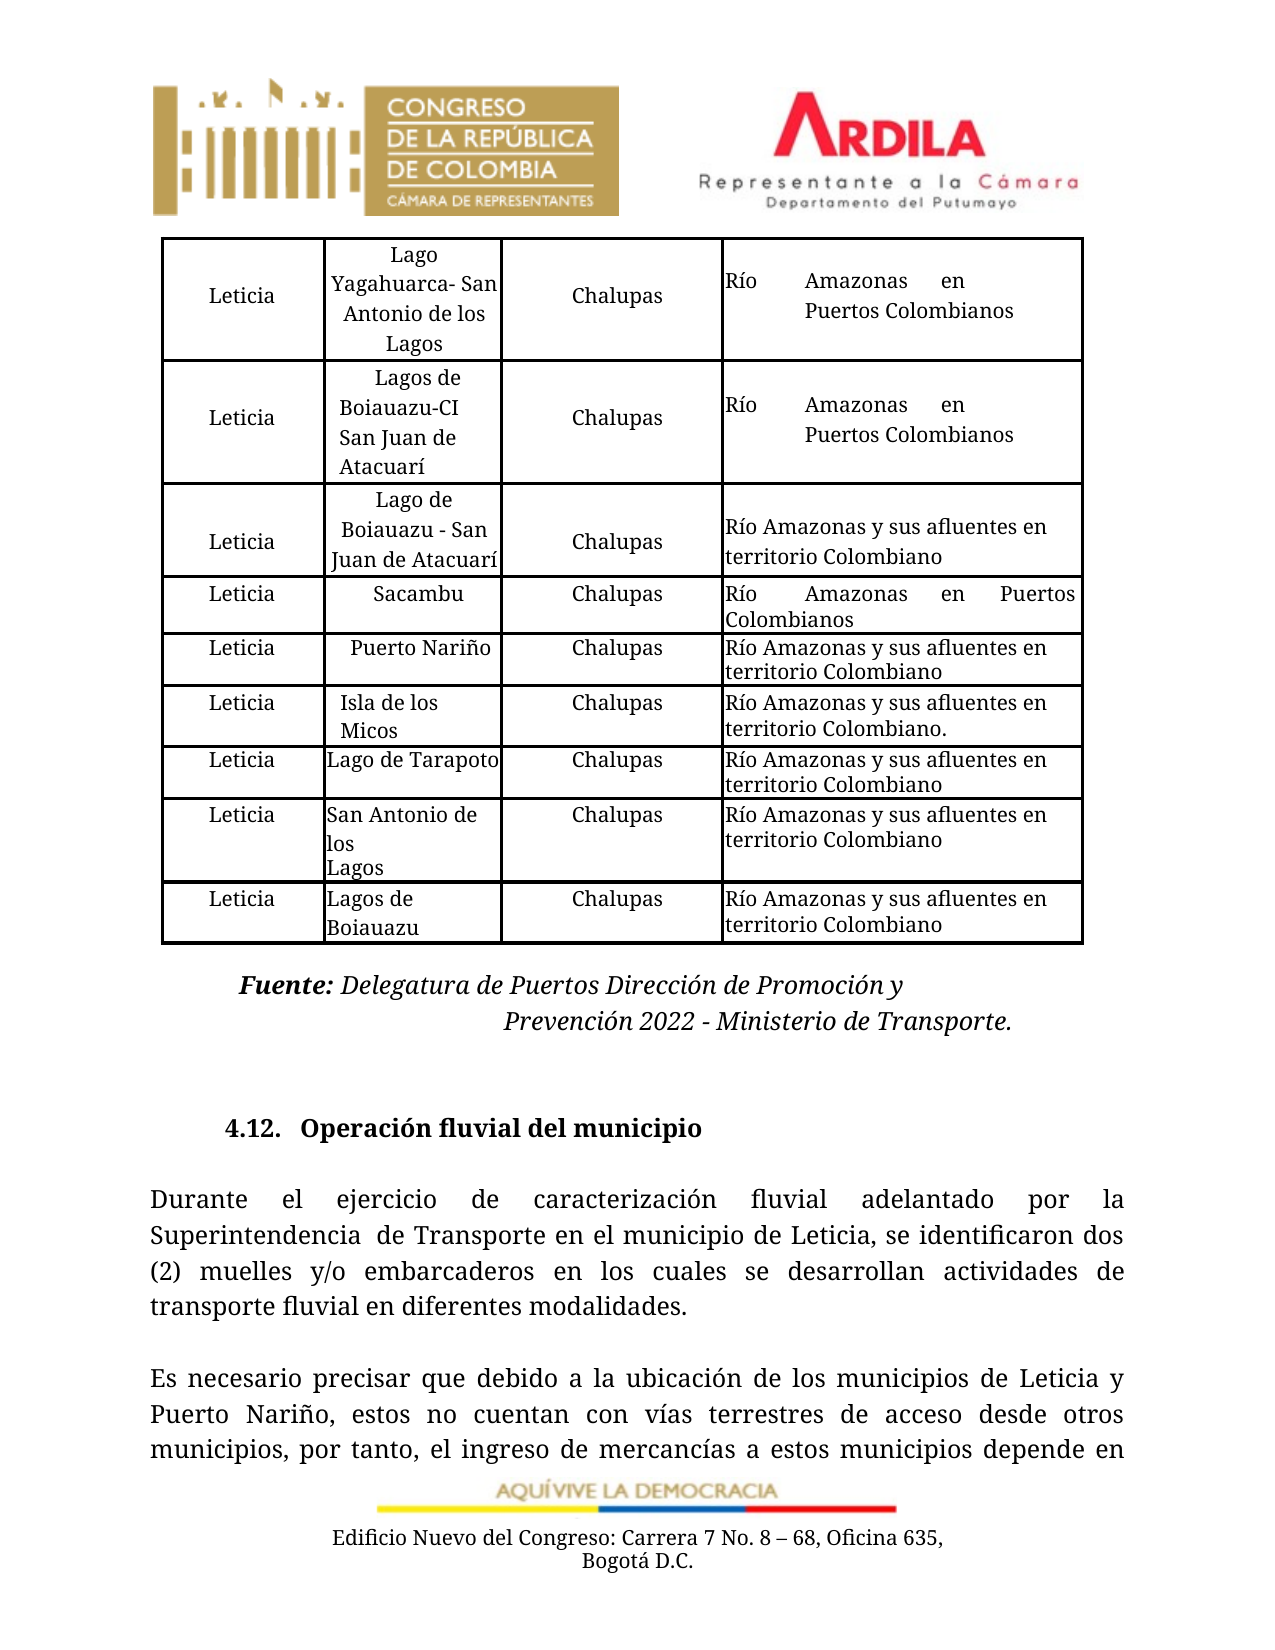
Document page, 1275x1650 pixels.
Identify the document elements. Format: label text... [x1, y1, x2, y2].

table_cell Chalupas [503, 687, 721, 745]
table_header Lago Yagahuarca- San Antonio de los Lagos [326, 240, 500, 359]
table_cell Leticia [164, 635, 323, 684]
table_cell Río Amazonas y sus aﬂuentes en territorio Colombiano. [724, 687, 1081, 745]
table_cell Isla de los Micos [326, 687, 500, 745]
table_cell Leticia [164, 748, 323, 797]
table_cell Río Amazonas y sus aﬂuentes en territorio Colombiano [724, 485, 1081, 575]
table_cell Chalupas [503, 485, 721, 575]
table_cell Leticia [164, 485, 323, 575]
table_cell San Antonio de los Lagos [326, 800, 500, 880]
table_cell Chalupas [503, 748, 721, 797]
table_cell Río Amazonas y sus aﬂuentes en territorio Colombiano [724, 800, 1081, 880]
table_cell Río Amazonas y sus aﬂuentes en territorio Colombiano [724, 748, 1081, 797]
table_cell Leticia [164, 800, 323, 880]
table_cell Leticia [164, 687, 323, 745]
table_cell Chalupas [503, 578, 721, 632]
table_header Chalupas [503, 240, 721, 359]
table_header Leticia [164, 240, 323, 359]
picture [699, 87, 1084, 213]
table_cell Chalupas [503, 800, 721, 880]
table_cell Chalupas [503, 362, 721, 482]
table_header Río Amazonas en Puertos Colombianos [724, 240, 1081, 359]
table_cell Lagos de Boiauazu [326, 884, 500, 941]
table_cell Lago de Boiauazu - San Juan de Atacuarí [326, 485, 500, 575]
table_cell Río Amazonas en Puertos Colombianos [724, 362, 1081, 482]
table_cell Leticia [164, 884, 323, 941]
table_cell Lago de Tarapoto [326, 748, 500, 797]
table_cell Chalupas [503, 884, 721, 941]
table_cell Sacambu [326, 578, 500, 632]
picture [376, 1477, 898, 1519]
table_cell Puerto Nariño [326, 635, 500, 684]
table_cell Lagos de Boiauazu-CI San Juan de Atacuarí [326, 362, 500, 482]
table_cell Chalupas [503, 635, 721, 684]
picture [153, 78, 619, 216]
table_cell Río Amazonas en Puertos Colombianos [724, 578, 1081, 632]
table_cell Río Amazonas y sus aﬂuentes en territorio Colombiano [724, 635, 1081, 684]
subtitle Operación ﬂuvial del municipio [225, 1110, 1139, 1144]
text Durante el ejercicio de caracterización ﬂuvial adelantado por la Superintendencia de Transporte en el municipio de Leticia, se identiﬁcaron dos (2) muelles y/o embarcaderos en los cuales se desarrollan actividades de transporte ﬂuvial en diferentes modalidades. [150, 1182, 1125, 1323]
table_cell Leticia [164, 362, 323, 482]
table_cell Río Amazonas y sus aﬂuentes en territorio Colombiano [724, 884, 1081, 941]
table_cell Leticia [164, 578, 323, 632]
text Fuente: Delegatura de Puertos Dirección de Promoción y Prevención 2022 - Ministerio de Transporte. [239, 967, 1037, 1037]
